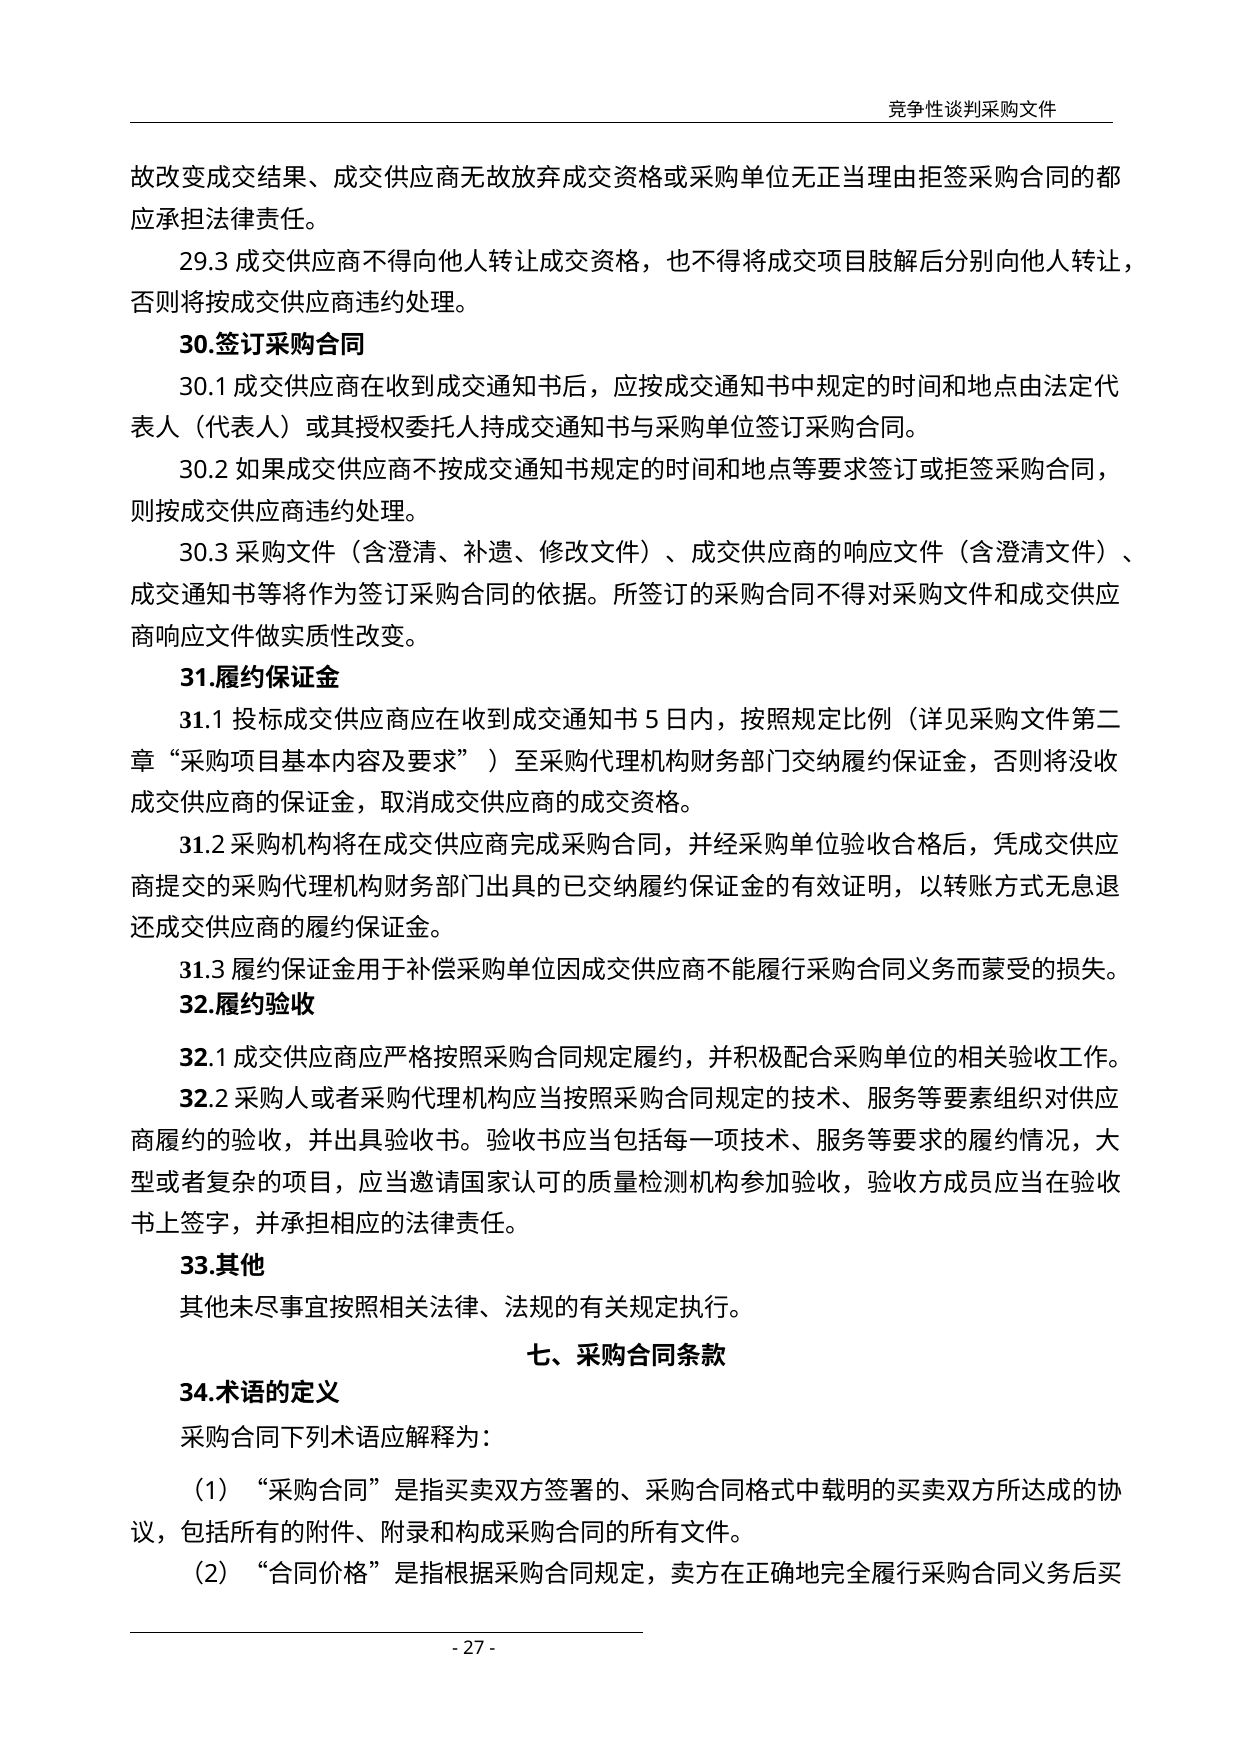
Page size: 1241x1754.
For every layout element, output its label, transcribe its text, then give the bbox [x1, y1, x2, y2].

text 30.1成交供应商在收到成交通知书后，应按成交通知书中规定的时间和地点由法定代表人（代表人）或其授权委托人持成交通知书与采购单位签订采购合同。 [130, 362, 1122, 445]
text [130, 1549, 1122, 1591]
text 29.3 成交供应商不得向他人转让成交资格，也不得将成交项目肢解后分别向他人转让，否则将按成交供应商违约处理。 [130, 237, 1122, 320]
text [130, 153, 1122, 237]
text 31.1 投标成交供应商应在收到成交通知书5日内，按照规定比例（详见采购文件第二章“采购项目基本内容及要求” ）至采购代理机构财务部门交纳履约保证金，否则将没收成交供应商的保证金，取消成交供应商的成交资格。 [130, 695, 1122, 820]
text 31.3 履约保证金用于补偿采购单位因成交供应商不能履行采购合同义务而蒙受的损失。 [130, 945, 1122, 987]
text （1）“采购合同”是指买卖双方签署的、采购合同格式中载明的买卖双方所达成的协议，包括所有的附件、附录和构成采购合同的所有文件。 [130, 1466, 1122, 1549]
text 32.2采购人或者采购代理机构应当按照采购合同规定的技术、服务等要素组织对供应商履约的验收，并出具验收书。验收书应当包括每一项技术、服务等要求的履约情况，大型或者复杂的项目，应当邀请国家认可的质量检测机构参加验收，验收方成员应当在验收书上签字，并承担相应的法律责任。 [130, 1074, 1122, 1241]
text 七、采购合同条款 [130, 1324, 1122, 1374]
list 31.履约保证金 [130, 653, 1122, 695]
text 采购合同下列术语应解释为： [130, 1420, 1122, 1453]
text 30.3 采购文件（含澄清、补遗、修改文件）、成交供应商的响应文件（含澄清文件）、成交通知书等将作为签订采购合同的依据。所签订的采购合同不得对采购文件和成交供应商响应文件做实质性改变。 [130, 528, 1122, 653]
list 33.其他 [130, 1241, 1122, 1283]
text 30.2 如果成交供应商不按成交通知书规定的时间和地点等要求签订或拒签采购合同，则按成交供应商违约处理。 [130, 445, 1122, 528]
text 其他未尽事宜按照相关法律、法规的有关规定执行。 [130, 1283, 1122, 1324]
text 32.1成交供应商应严格按照采购合同规定履约，并积极配合采购单位的相关验收工作。 [130, 1033, 1122, 1074]
text 30.签订采购合同 [130, 320, 1122, 362]
text 34.术语的定义 [130, 1374, 1122, 1408]
text 32.履约验收 [130, 987, 1122, 1020]
text 31.2采购机构将在成交供应商完成采购合同，并经采购单位验收合格后，凭成交供应商提交的采购代理机构财务部门出具的已交纳履约保证金的有效证明，以转账方式无息退还成交供应商的履约保证金。 [130, 820, 1122, 945]
